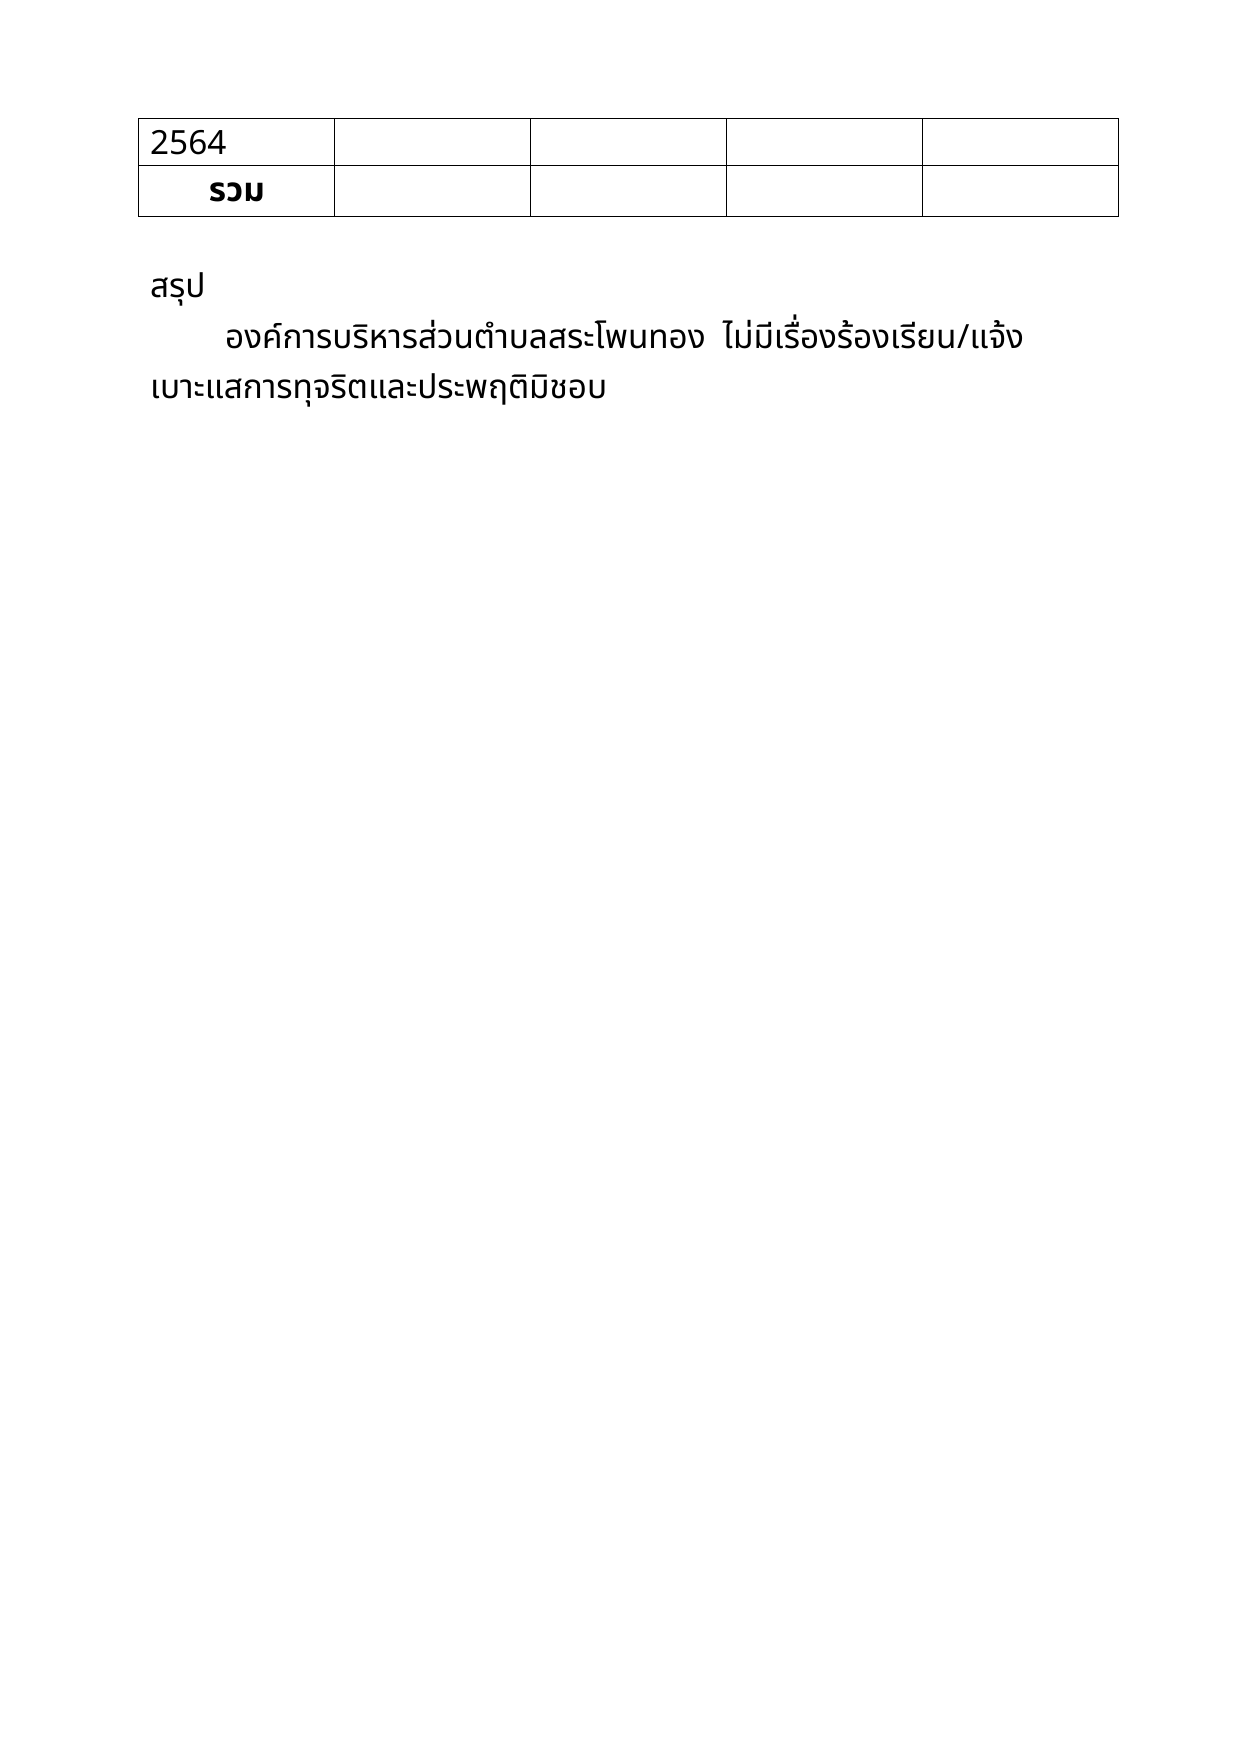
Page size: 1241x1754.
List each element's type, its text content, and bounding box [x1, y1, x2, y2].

text สรุป [150, 262, 1107, 313]
table_cell กันยายน 2564 [139, 119, 334, 164]
table_cell [727, 119, 922, 164]
table_cell [335, 119, 530, 164]
table_cell [531, 166, 726, 216]
table_cell รวม [139, 166, 334, 216]
table_cell [923, 119, 1118, 164]
text องค์การบริหารส่วนตำบลสระโพนทอง ไม่มีเรื่องร้องเรียน/แจ้งเบาะแสการทุจริตและประพฤติมิชอบ [150, 313, 1107, 414]
table_cell [727, 166, 922, 216]
table_cell [531, 119, 726, 164]
table_cell [335, 166, 530, 216]
table_cell [923, 166, 1118, 216]
